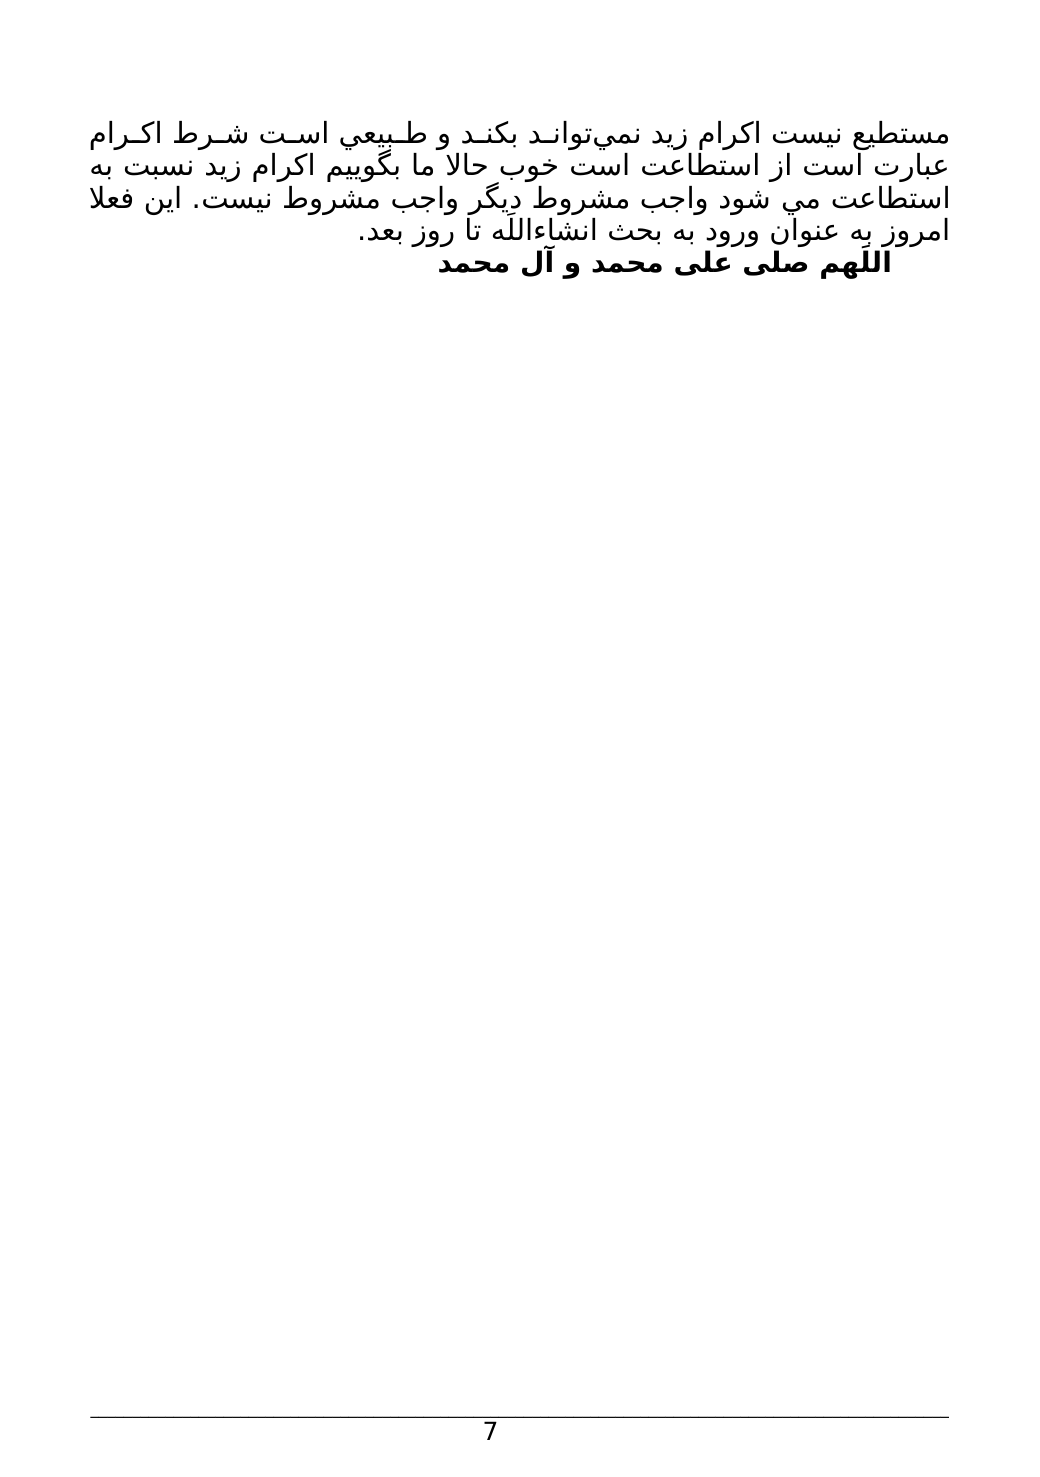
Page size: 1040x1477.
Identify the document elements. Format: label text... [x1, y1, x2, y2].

text اللَهم صلی علی محمد و آل محمد [89, 247, 951, 278]
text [89, 118, 951, 247]
